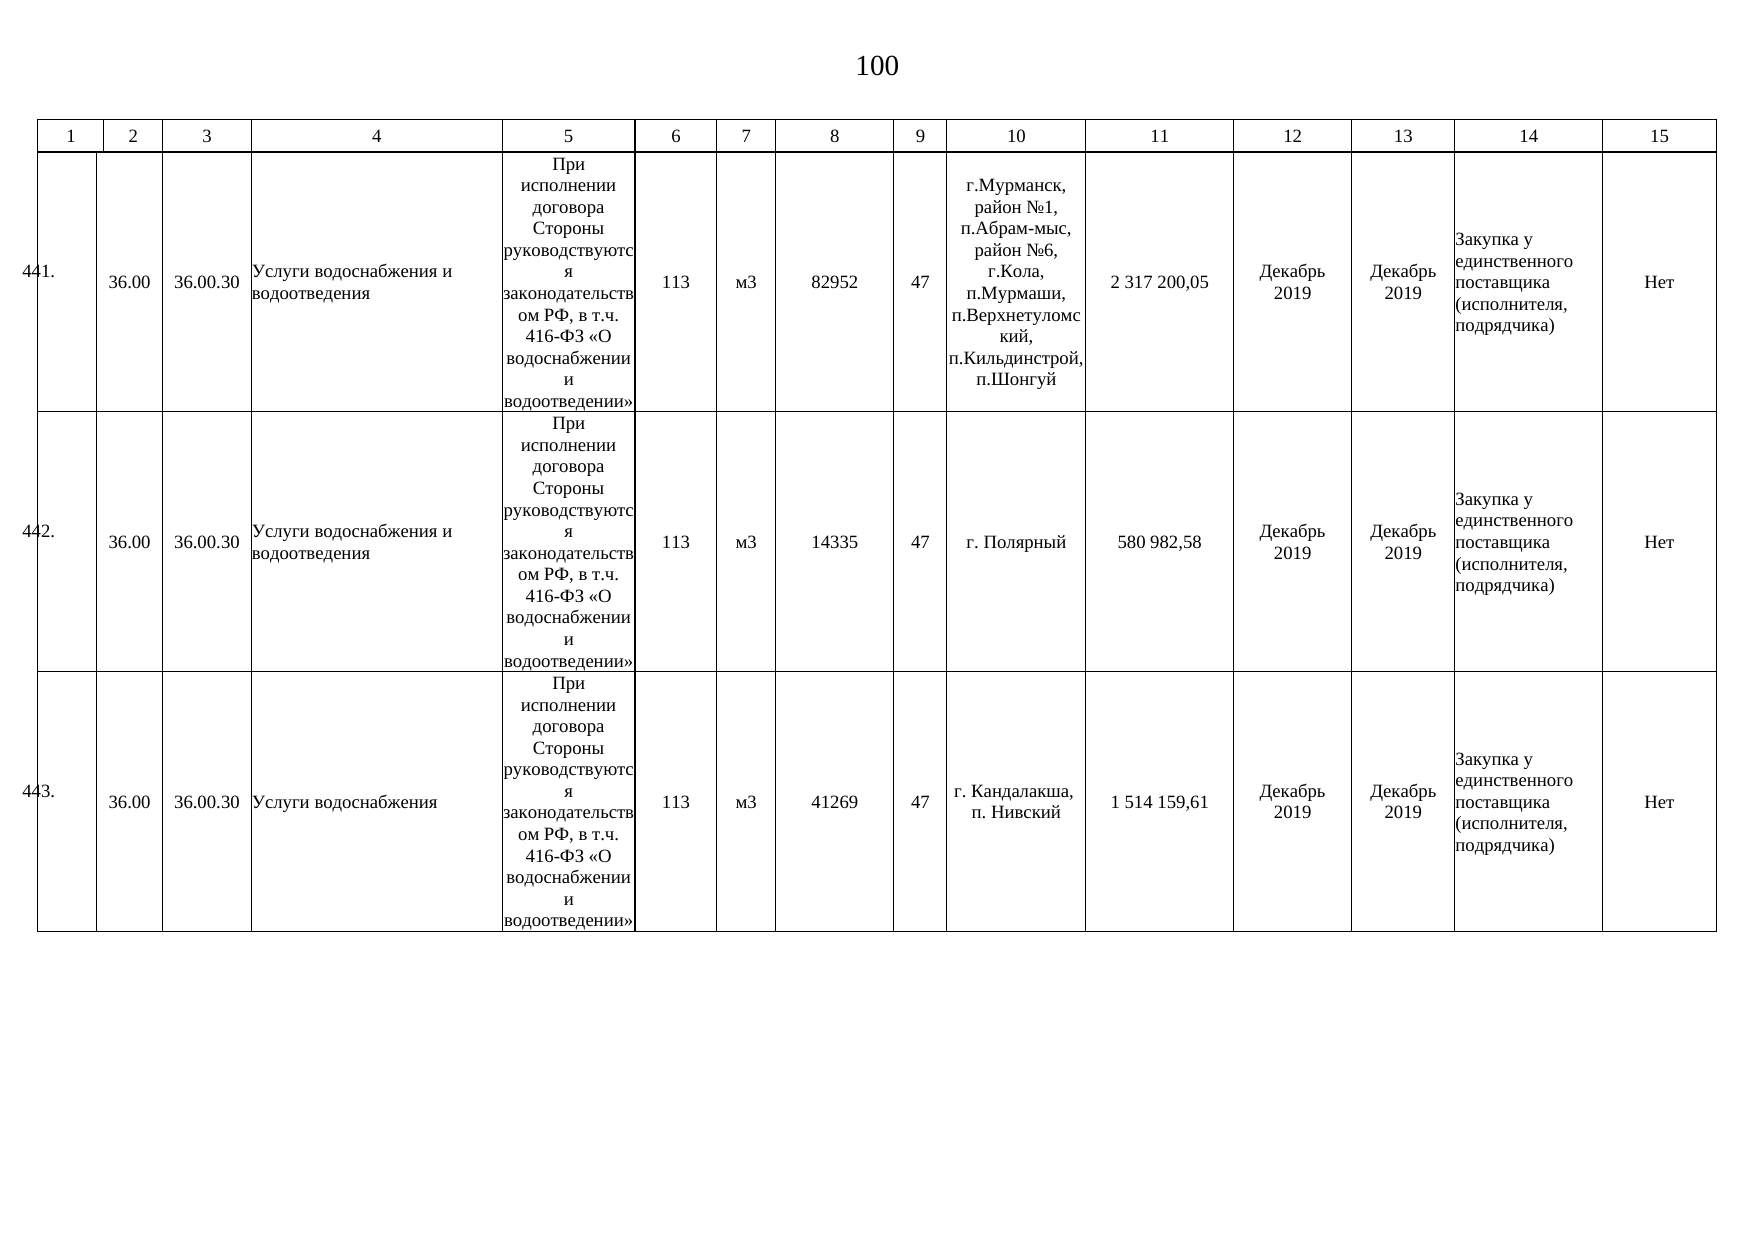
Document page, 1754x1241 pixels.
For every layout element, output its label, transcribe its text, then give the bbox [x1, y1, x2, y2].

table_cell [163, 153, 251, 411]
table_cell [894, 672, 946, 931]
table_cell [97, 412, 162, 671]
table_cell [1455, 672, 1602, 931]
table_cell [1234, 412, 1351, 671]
table_header 12 [1234, 120, 1351, 151]
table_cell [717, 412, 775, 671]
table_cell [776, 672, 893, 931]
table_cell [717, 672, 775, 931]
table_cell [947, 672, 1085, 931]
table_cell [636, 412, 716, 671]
table_header 7 [717, 120, 775, 151]
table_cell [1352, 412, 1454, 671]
table_header 11 [1086, 120, 1233, 151]
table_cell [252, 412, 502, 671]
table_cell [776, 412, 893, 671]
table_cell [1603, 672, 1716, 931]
table_header 14 [1455, 120, 1602, 151]
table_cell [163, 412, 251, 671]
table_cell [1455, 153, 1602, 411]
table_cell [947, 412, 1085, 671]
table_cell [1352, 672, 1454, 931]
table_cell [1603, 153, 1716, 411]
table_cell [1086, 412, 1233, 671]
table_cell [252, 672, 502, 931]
table_header 13 [1352, 120, 1454, 151]
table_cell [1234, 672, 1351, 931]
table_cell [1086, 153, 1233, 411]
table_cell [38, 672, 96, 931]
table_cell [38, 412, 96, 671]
table_header 15 [1603, 120, 1716, 151]
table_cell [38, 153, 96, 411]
table_header 10 [947, 120, 1085, 151]
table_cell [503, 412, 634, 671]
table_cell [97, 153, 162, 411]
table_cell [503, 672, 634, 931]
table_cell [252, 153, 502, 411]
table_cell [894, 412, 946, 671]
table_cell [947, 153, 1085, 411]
table_header 8 [776, 120, 893, 151]
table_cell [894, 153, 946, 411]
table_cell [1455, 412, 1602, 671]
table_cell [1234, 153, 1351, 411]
table_header 9 [894, 120, 946, 151]
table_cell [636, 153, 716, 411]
table_header 1 [38, 120, 103, 151]
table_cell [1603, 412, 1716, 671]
table_header 2 [104, 120, 162, 151]
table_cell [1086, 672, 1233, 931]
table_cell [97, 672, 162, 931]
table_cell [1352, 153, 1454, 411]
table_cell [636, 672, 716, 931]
table_header 4 [252, 120, 502, 151]
table_header 5 [503, 120, 634, 151]
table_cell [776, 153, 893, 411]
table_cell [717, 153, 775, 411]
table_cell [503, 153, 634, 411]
table_header 6 [636, 120, 716, 151]
table_header 3 [163, 120, 251, 151]
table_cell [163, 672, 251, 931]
